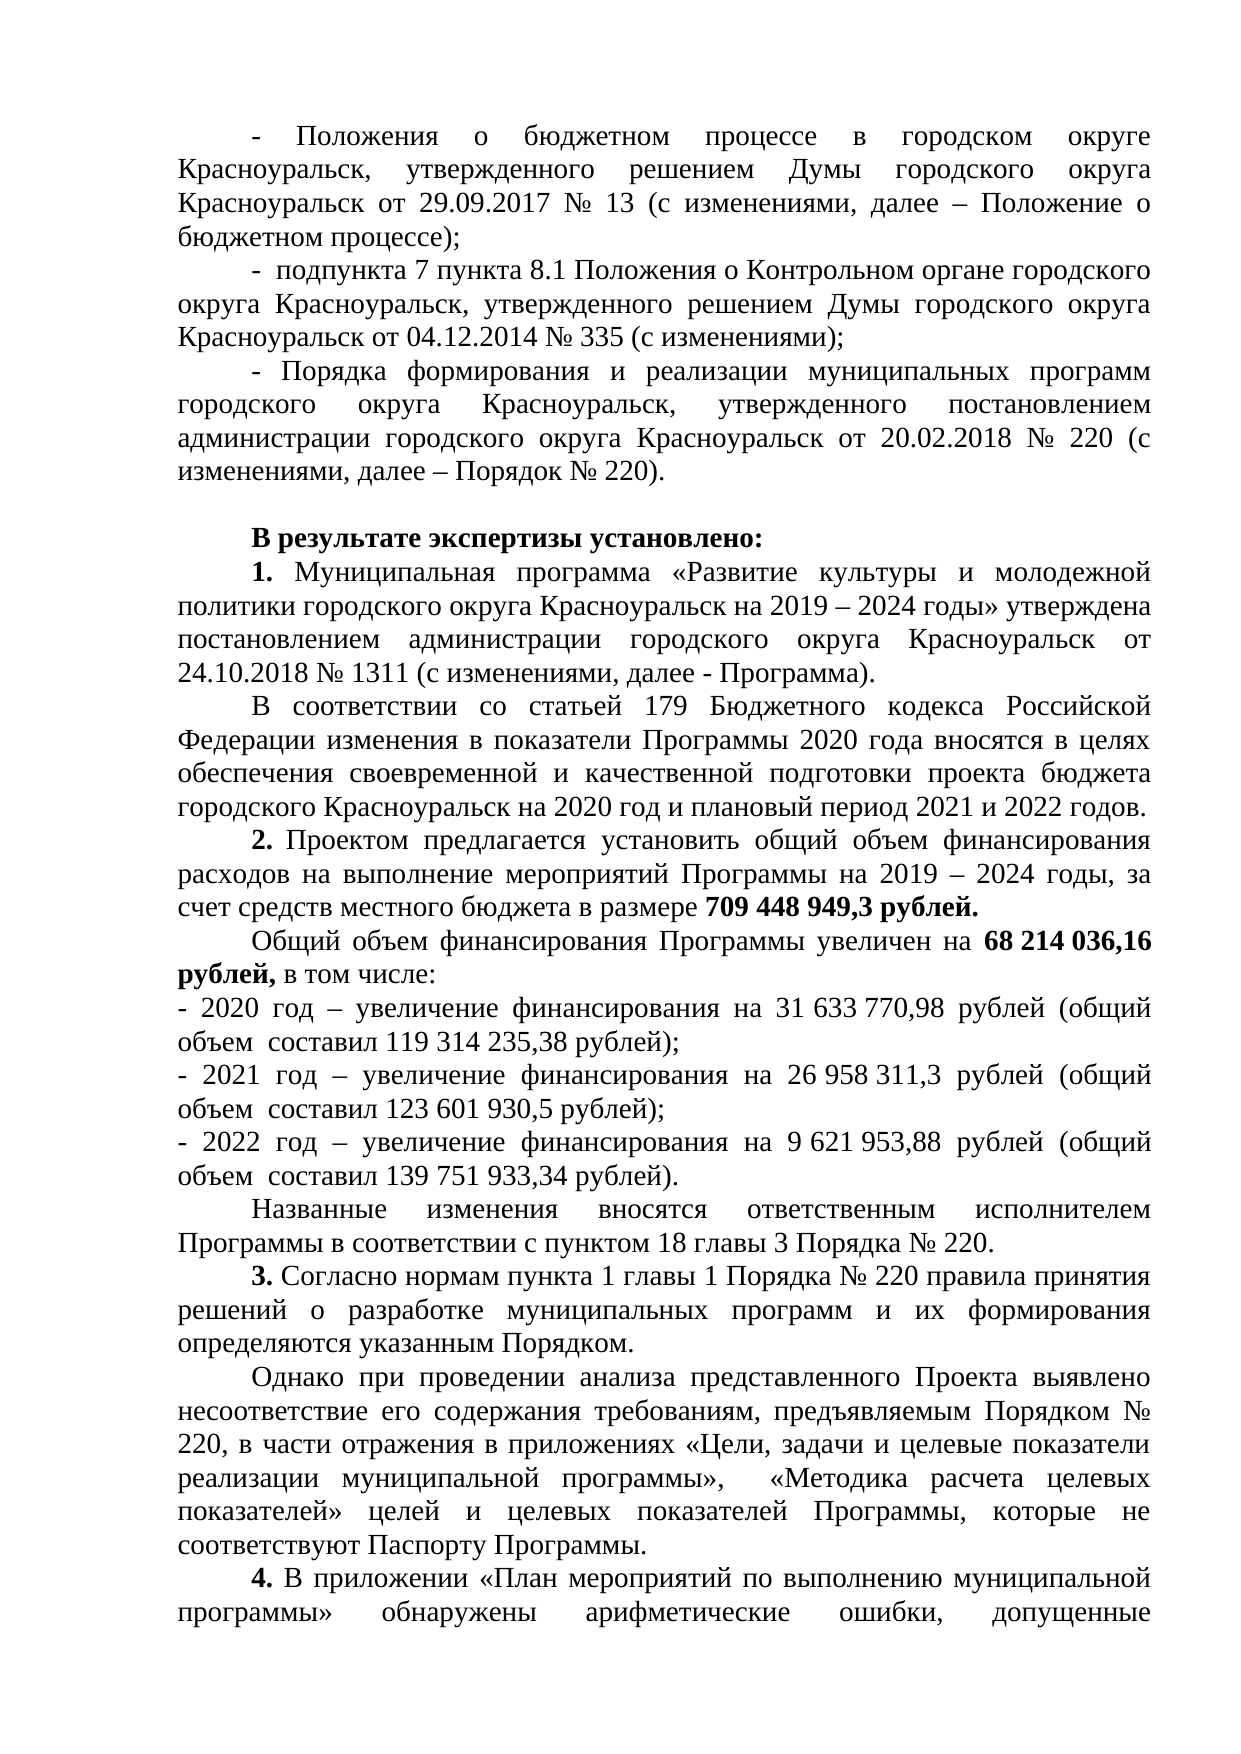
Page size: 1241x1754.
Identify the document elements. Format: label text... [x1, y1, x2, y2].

text - подпункта 7 пункта 8.1 Положения о Контрольном органе городского округа Красноуральск, утвержденного решением Думы городского округа Красноуральск от 04.12.2014 № 335 (с изменениями); [177, 252, 1152, 353]
text 1. Муниципальная программа «Развитие культуры и молодежной политики городского округа Красноуральск на 2019 – 2024 годы» утверждена постановлением администрации городского округа Красноуральск от 24.10.2018 № 1311 (с изменениями, далее - Программа). [177, 554, 1152, 688]
text 3. Согласно нормам пункта 1 главы 1 Порядка № 220 правила принятия решений о разработке муниципальных программ и их формирования определяются указанным Порядком. [177, 1258, 1152, 1359]
text 2. Проектом предлагается установить общий объем финансирования расходов на выполнение мероприятий Программы на 2019 – 2024 годы, за счет средств местного бюджета в размере 709 448 949,3 рублей. [177, 822, 1152, 923]
text - Положения о бюджетном процессе в городском округе Красноуральск, утвержденного решением Думы городского округа Красноуральск от 29.09.2017 № 13 (с изменениями, далее – Положение о бюджетном процессе); [177, 118, 1152, 252]
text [177, 1560, 1152, 1627]
text - 2020 год – увеличение финансирования на 31 633 770,98 рублей (общий объем составил 119 314 235,38 рублей); [177, 990, 1152, 1057]
text Однако при проведении анализа представленного Проекта выявлено несоответствие его содержания требованиям, предъявляемым Порядком № 220, в части отражения в приложениях «Цели, задачи и целевые показатели реализации муниципальной программы», «Методика расчета целевых показателей» целей и целевых показателей Программы, которые не соответствуют Паспорту Программы. [177, 1359, 1152, 1560]
text - 2021 год – увеличение финансирования на 26 958 311,3 рублей (общий объем составил 123 601 930,5 рублей); [177, 1057, 1152, 1124]
text - Порядка формирования и реализации муниципальных программ городского округа Красноуральск, утвержденного постановлением администрации городского округа Красноуральск от 20.02.2018 № 220 (с изменениями, далее – Порядок № 220). [177, 353, 1152, 487]
text Названные изменения вносятся ответственным исполнителем Программы в соответствии с пунктом 18 главы 3 Порядка № 220. [177, 1191, 1152, 1258]
text - 2022 год – увеличение финансирования на 9 621 953,88 рублей (общий объем составил 139 751 933,34 рублей). [177, 1124, 1152, 1191]
text В результате экспертизы установлено: [177, 521, 1152, 554]
text Общий объем финансирования Программы увеличен на 68 214 036,16 рублей, в том числе: [177, 923, 1152, 990]
text В соответствии со статьей 179 Бюджетного кодекса Российской Федерации изменения в показатели Программы 2020 года вносятся в целях обеспечения своевременной и качественной подготовки проекта бюджета городского Красноуральск на 2020 год и плановый период 2021 и 2022 годов. [177, 688, 1152, 822]
